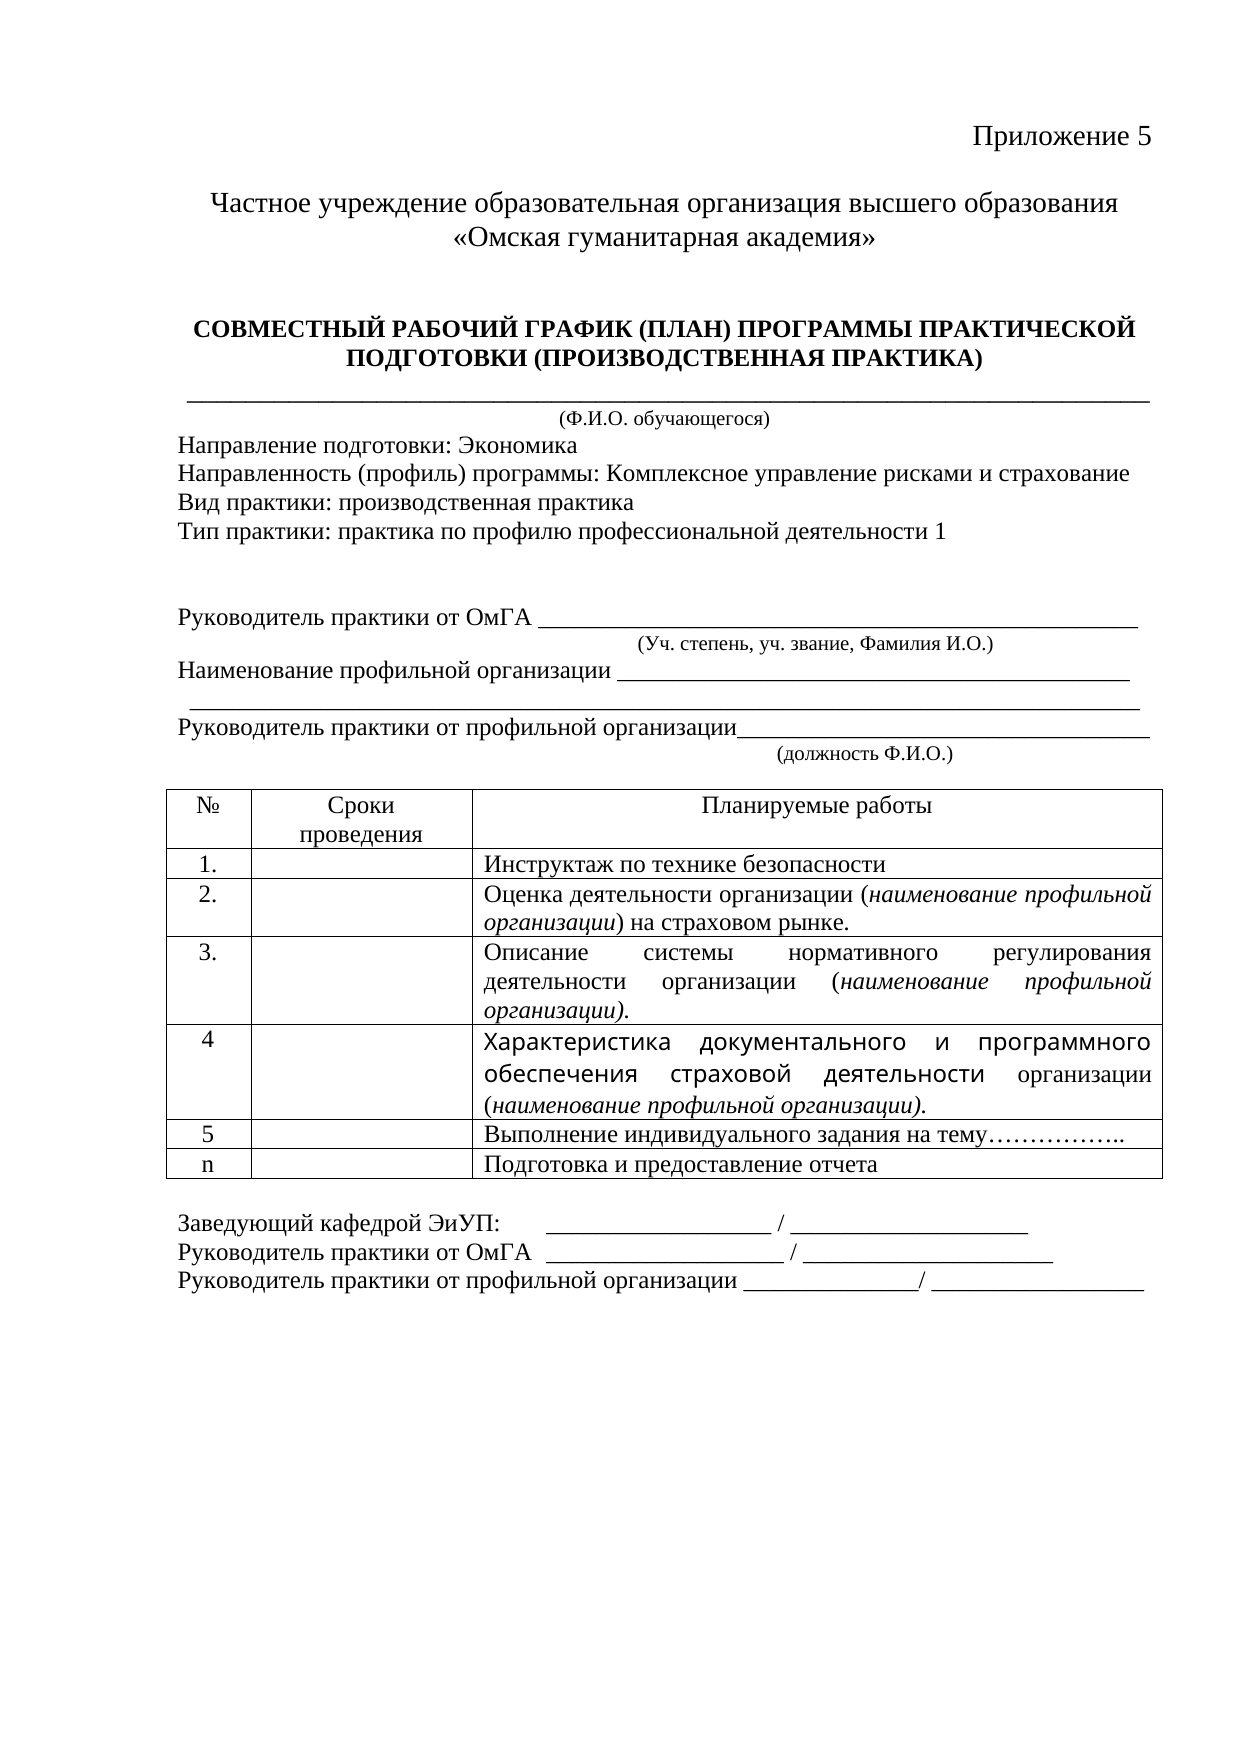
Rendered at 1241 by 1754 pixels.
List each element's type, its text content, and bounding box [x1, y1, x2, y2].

table_cell Характеристика документального и программного обеспечения страховой деятельности организации (наименование профильной организации). [473, 1025, 1162, 1118]
text Вид практики: производственная практика [177, 487, 1150, 516]
table_cell Выполнение индивидуального задания на тему…………….. [473, 1120, 1162, 1148]
table_cell [252, 849, 472, 878]
text __________________________________________________________________ (Ф.И.О. обучающегося) [177, 372, 1152, 430]
table_header Планируемые работы [473, 790, 1162, 848]
text Наименование профильной организации _________________________________________ [177, 655, 1152, 684]
table_header № [167, 790, 251, 848]
table_cell Описание системы нормативного регулирования деятельности организации (наименование профильной организации). [473, 937, 1162, 1023]
text Руководитель практики от профильной организации_________________________________ [177, 712, 1152, 741]
table_cell 1. [167, 849, 251, 878]
text Частное учреждение образовательная организация высшего образования «Омская гуманитарная академия» [177, 185, 1152, 252]
table_cell [252, 1025, 472, 1118]
table_cell 2. [167, 879, 251, 936]
text Руководитель практики от профильной организации ______________/ _________________ [191, 1265, 1152, 1294]
text Руководитель практики от ОмГА ________________________________________________ [177, 602, 1152, 631]
table_cell 3. [167, 937, 251, 1023]
table_cell n [167, 1149, 251, 1178]
table_cell [252, 1149, 472, 1178]
text Направление подготовки: Экономика [177, 430, 1150, 458]
text Тип практики: практика по профилю профессиональной деятельности 1 [177, 516, 1150, 545]
table_cell 5 [167, 1120, 251, 1148]
text Заведующий кафедрой ЭиУП: __________________ / ___________________ [177, 1208, 1152, 1237]
text (должность Ф.И.О.) [177, 741, 1152, 765]
text СОВМЕСТНЫЙ РАБОЧИЙ ГРАФИК (ПЛАН) ПРОГРАММЫ ПРАКТИЧЕСКОЙ ПОДГОТОВКИ (ПРОИЗВОДСТВЕННАЯ ПРАКТИКА) [177, 314, 1152, 372]
table_cell Инструктаж по технике безопасности [473, 849, 1162, 878]
text Руководитель практики от ОмГА ___________________ / ____________________ [177, 1237, 1152, 1265]
text ____________________________________________________________________________ [177, 684, 1152, 712]
table_cell Подготовка и предоставление отчета [473, 1149, 1162, 1178]
table_cell [252, 1120, 472, 1148]
table_cell 4 [167, 1025, 251, 1118]
table_header Сроки проведения [252, 790, 472, 848]
table_cell [252, 879, 472, 936]
table_cell Оценка деятельности организации (наименование профильной организации) на страховом рынке. [473, 879, 1162, 936]
table_cell [252, 937, 472, 1023]
text Приложение 5 [177, 118, 1152, 152]
text Направленность (профиль) программы: Комплексное управление рисками и страхование [177, 458, 1150, 487]
text (Уч. степень, уч. звание, Фамилия И.О.) [177, 631, 1152, 655]
